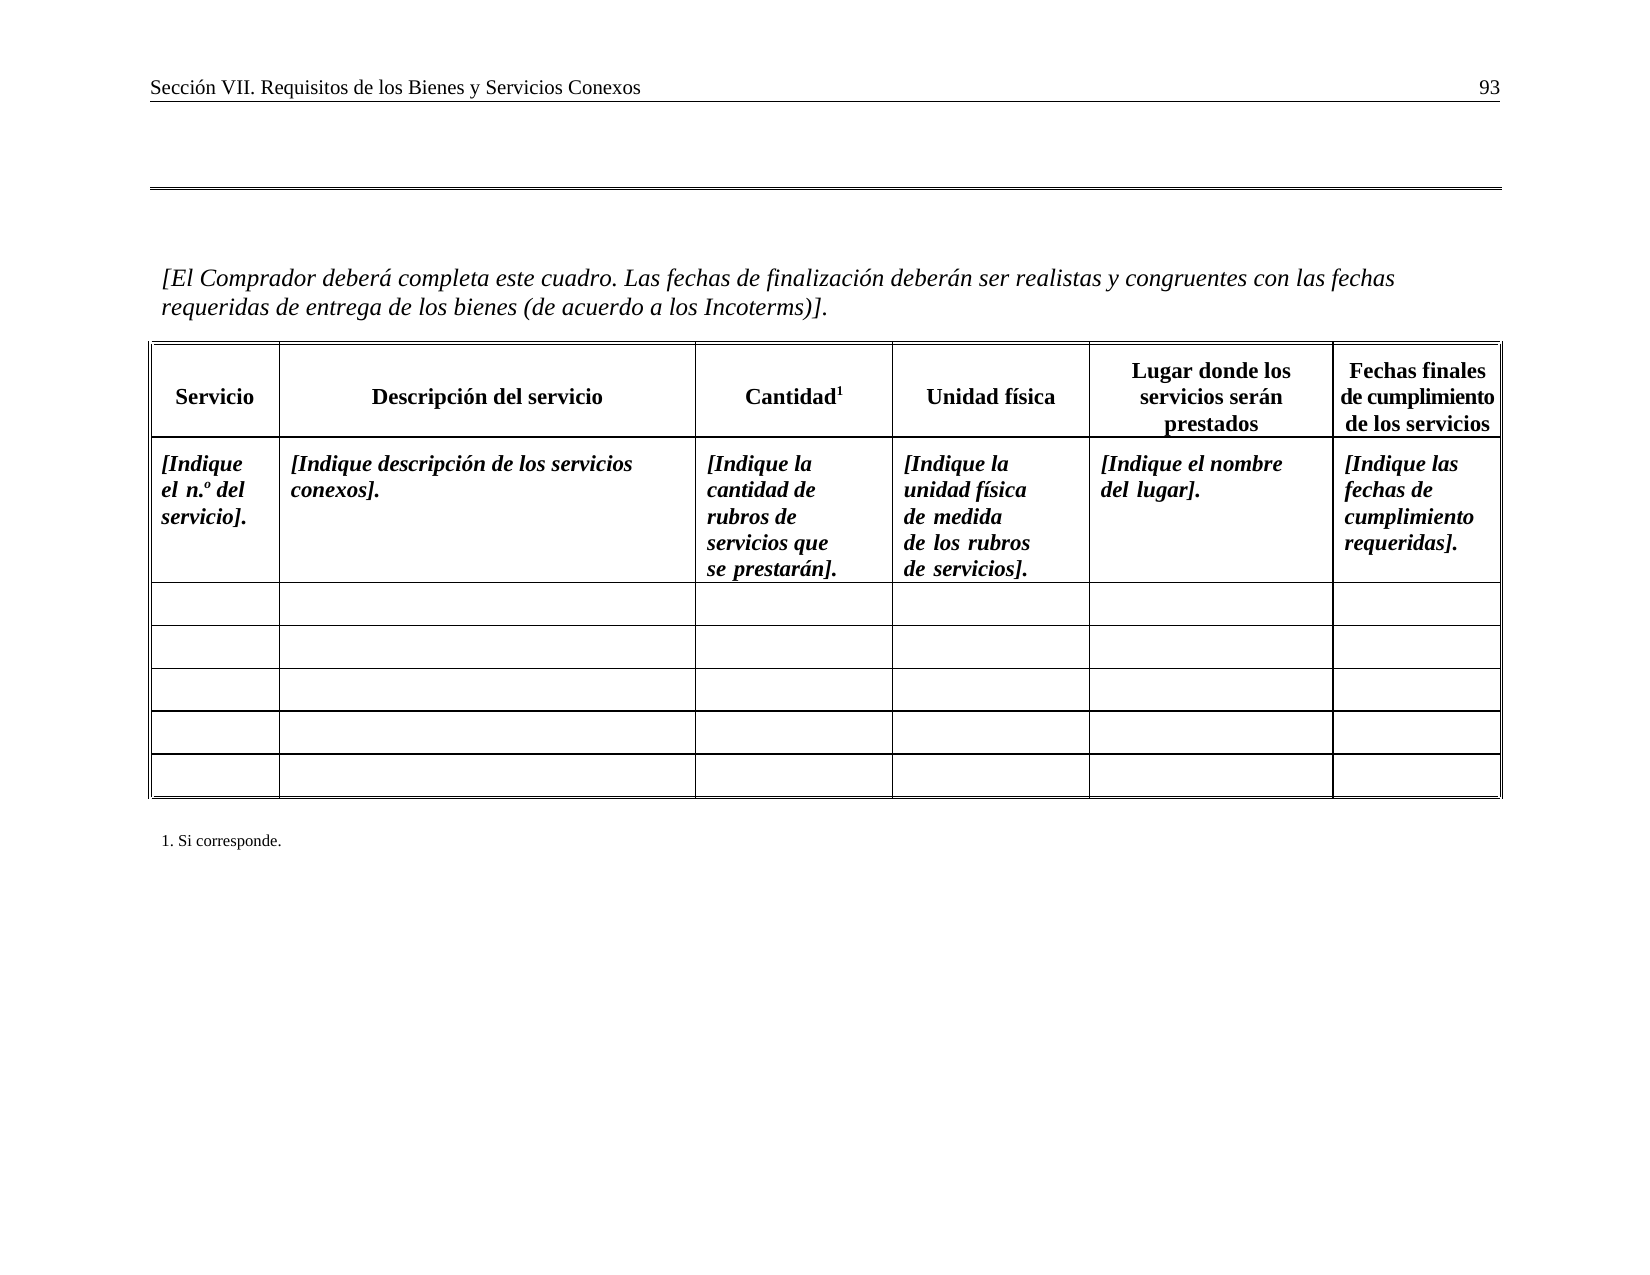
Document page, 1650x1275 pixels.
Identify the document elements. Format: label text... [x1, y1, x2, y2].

table_cell [893, 755, 1089, 796]
table_cell 1. Si corresponde. [150, 796, 1502, 850]
table_cell [1334, 712, 1500, 753]
table_cell [Indique las fechas de cumplimiento requeridas]. [1334, 438, 1500, 582]
table_cell [893, 583, 1089, 625]
table_cell [1090, 583, 1332, 625]
table_cell [696, 712, 892, 753]
table_cell [1090, 712, 1332, 753]
table_cell [Indique la unidad física de medida de los rubros de servicios]. [893, 438, 1089, 582]
table_cell Servicio [150, 341, 279, 436]
table_cell [1090, 669, 1332, 710]
table_cell [Indique la cantidad de rubros de servicios que se prestarán]. [696, 438, 892, 582]
table_cell [696, 583, 892, 625]
table_cell [696, 755, 892, 796]
table_cell [1334, 583, 1500, 625]
table_cell [280, 755, 695, 796]
table_cell [893, 669, 1089, 710]
table_cell [Indique descripción de los servicios conexos]. [280, 438, 695, 582]
table_cell [1090, 755, 1332, 796]
table_cell [1334, 755, 1500, 796]
table_cell Fechas finales de cumplimiento de los servicios [1334, 341, 1502, 436]
table_cell Lugar donde los servicios serán prestados [1090, 345, 1332, 436]
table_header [150, 190, 1502, 341]
table_cell [280, 583, 695, 625]
table_cell [893, 626, 1089, 667]
table_cell [152, 583, 279, 625]
table_cell [Indique el n.o del servicio]. [152, 438, 279, 582]
table_cell [1334, 626, 1500, 667]
table_cell [152, 712, 279, 753]
table_cell [280, 626, 695, 667]
table_cell [152, 755, 279, 796]
table_cell [Indique el nombre del lugar]. [1090, 438, 1332, 582]
table_cell [152, 626, 279, 667]
table_cell [280, 712, 695, 753]
table_cell [1334, 669, 1500, 710]
table_cell [152, 669, 279, 710]
table_cell Cantidad1 [696, 345, 892, 436]
table_cell [280, 669, 695, 710]
table_cell Descripción del servicio [280, 345, 695, 436]
table_cell [893, 712, 1089, 753]
table_cell [1090, 626, 1332, 667]
table_cell [696, 626, 892, 667]
table_cell Unidad física [893, 345, 1089, 436]
table_cell [696, 669, 892, 710]
